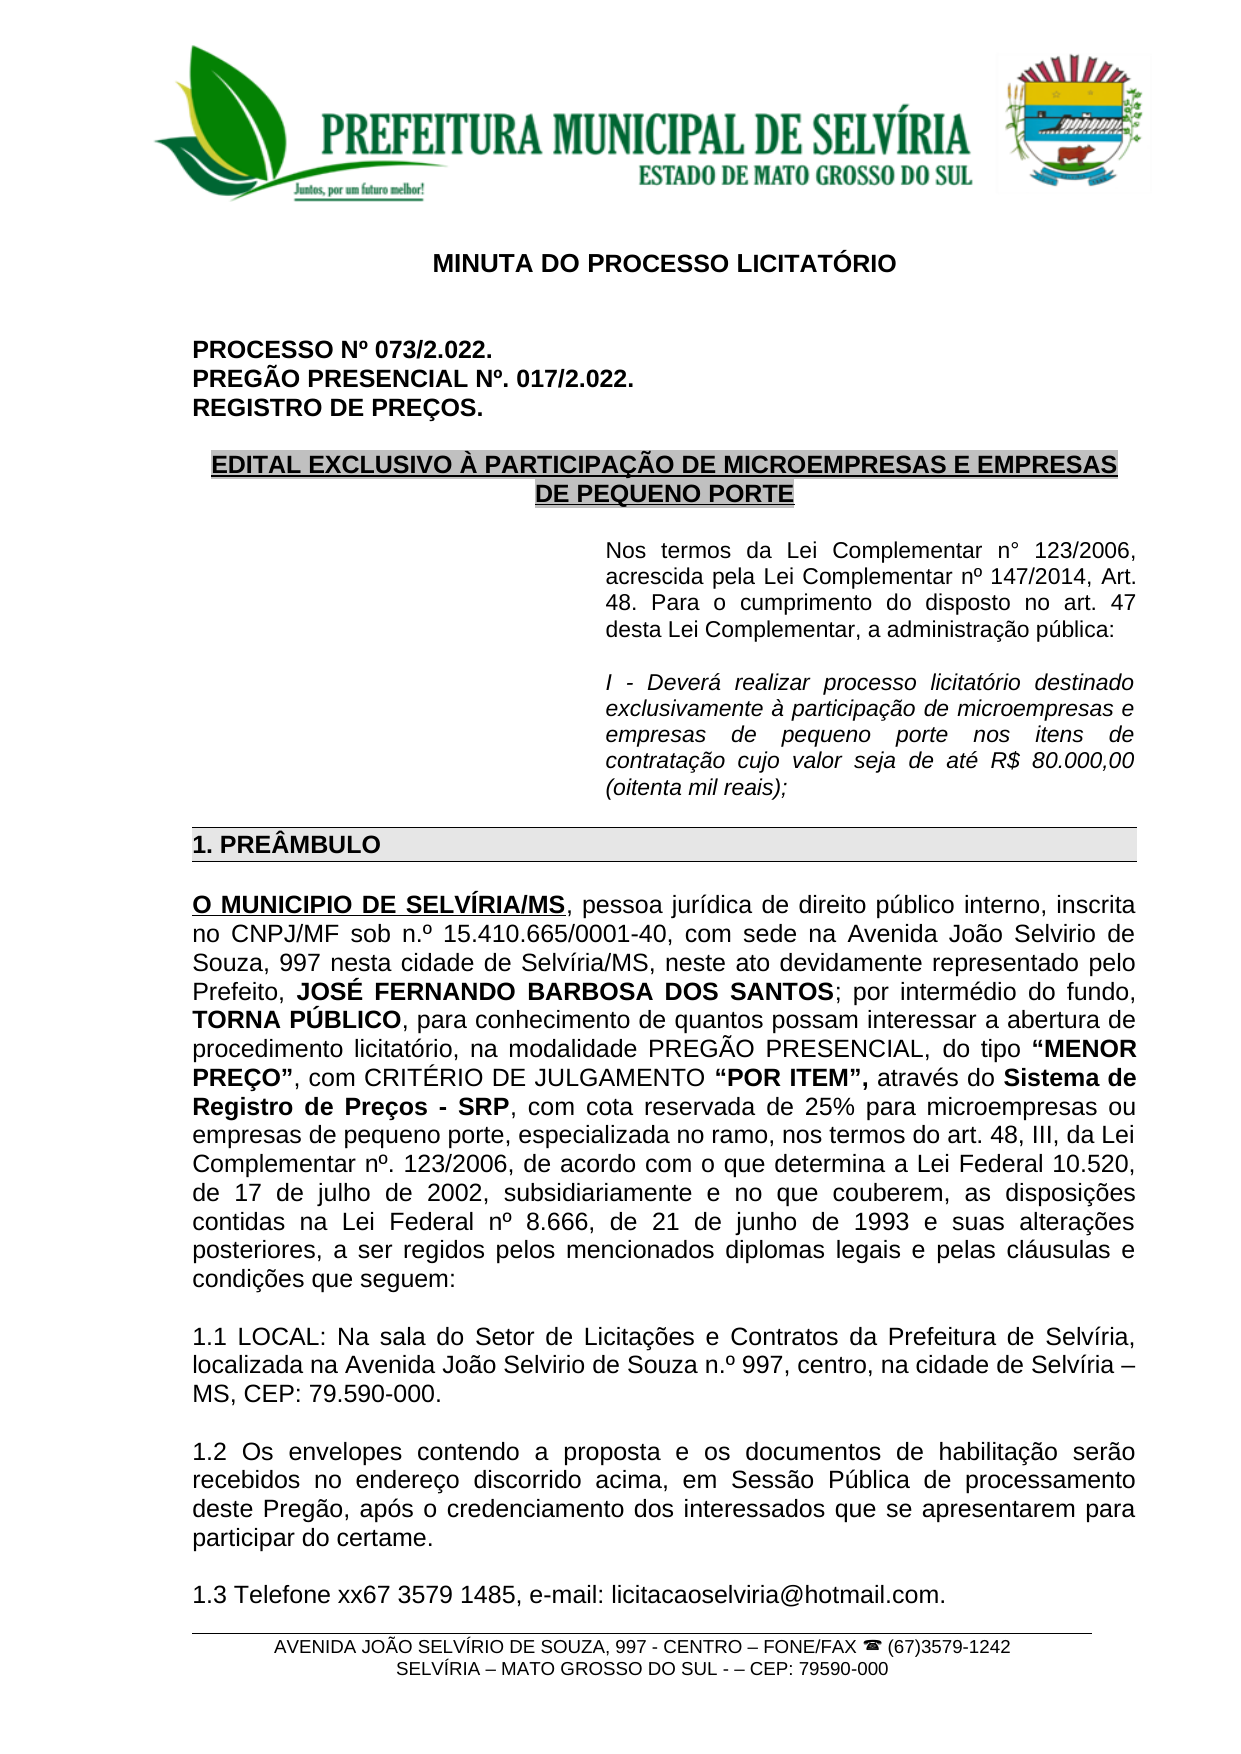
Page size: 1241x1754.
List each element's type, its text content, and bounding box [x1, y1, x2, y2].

text PROCESSO Nº 073/2.022. [192, 335, 1137, 364]
text EDITAL EXCLUSIVO À PARTICIPAÇÃO DE MICROEMPRESAS E EMPRESAS DE PEQUENO PORTE [794, 450, 1137, 508]
text I - Deverá realizar processo licitatório destinado exclusivamente à participação de microempresas e empresas de pequeno porte nos itens de contratação cujo valor seja de até R$ 80.000,00 (oitenta mil reais); [605, 668, 1137, 800]
text REGISTRO DE PREÇOS. [192, 393, 1137, 422]
text PREGÃO PRESENCIAL Nº. 017/2.022. [192, 364, 1137, 393]
text EDITAL EXCLUSIVO À PARTICIPAÇÃO DE MICROEMPRESAS E EMPRESAS DE PEQUENO PORTE [192, 450, 535, 508]
text 1.1 LOCAL: Na sala do Setor de Licitações e Contratos da Prefeitura de Selvíria, localizada na Avenida João Selvirio de Souza n.º 997, centro, na cidade de Selvíria – MS, CEP: 79.590-000. [192, 1322, 1137, 1408]
text MINUTA DO PROCESSO LICITATÓRIO [192, 248, 1137, 278]
text 1.2 Os envelopes contendo a proposta e os documentos de habilitação serão recebidos no endereço discorrido acima, em Sessão Pública de processamento deste Pregão, após o credenciamento dos interessados que se apresentarem para participar do certame. [192, 1437, 1137, 1552]
text O MUNICIPIO DE SELVÍRIA/MS, pessoa jurídica de direito público interno, inscrita no CNPJ/MF sob n.º 15.410.665/0001-40, com sede na Avenida João Selvirio de Souza, 997 nesta cidade de Selvíria/MS, neste ato devidamente representado pelo Prefeito, JOSÉ FERNANDO BARBOSA DOS SANTOS; por intermédio do fundo, TORNA PÚBLICO, para conhecimento de quantos possam interessar a abertura de procedimento licitatório, na modalidade PREGÃO PRESENCIAL, do tipo “MENOR PREÇO”, com CRITÉRIO DE JULGAMENTO “POR ITEM”, através do Sistema de Registro de Preços - SRP, com cota reservada de 25% para microempresas ou empresas de pequeno porte, especializada no ramo, nos termos do art. 48, III, da Lei Complementar nº. 123/2006, de acordo com o que determina a Lei Federal 10.520, de 17 de julho de 2002, subsidiariamente e no que couberem, as disposições contidas na Lei Federal nº 8.666, de 21 de junho de 1993 e suas alterações posteriores, a ser regidos pelos mencionados diplomas legais e pelas cláusulas e condições que seguem: [192, 890, 1137, 1293]
text 1. PREÂMBULO [192, 828, 1137, 861]
picture [151, 43, 1167, 222]
text 1.3 Telefone xx67 3579 1485, e-mail: licitacaoselviria@hotmail.com. [192, 1580, 1137, 1609]
text Nos termos da Lei Complementar n° 123/2006, acrescida pela Lei Complementar nº 147/2014, Art. 48. Para o cumprimento do disposto no art. 47 desta Lei Complementar, a administração pública: [605, 537, 1137, 642]
